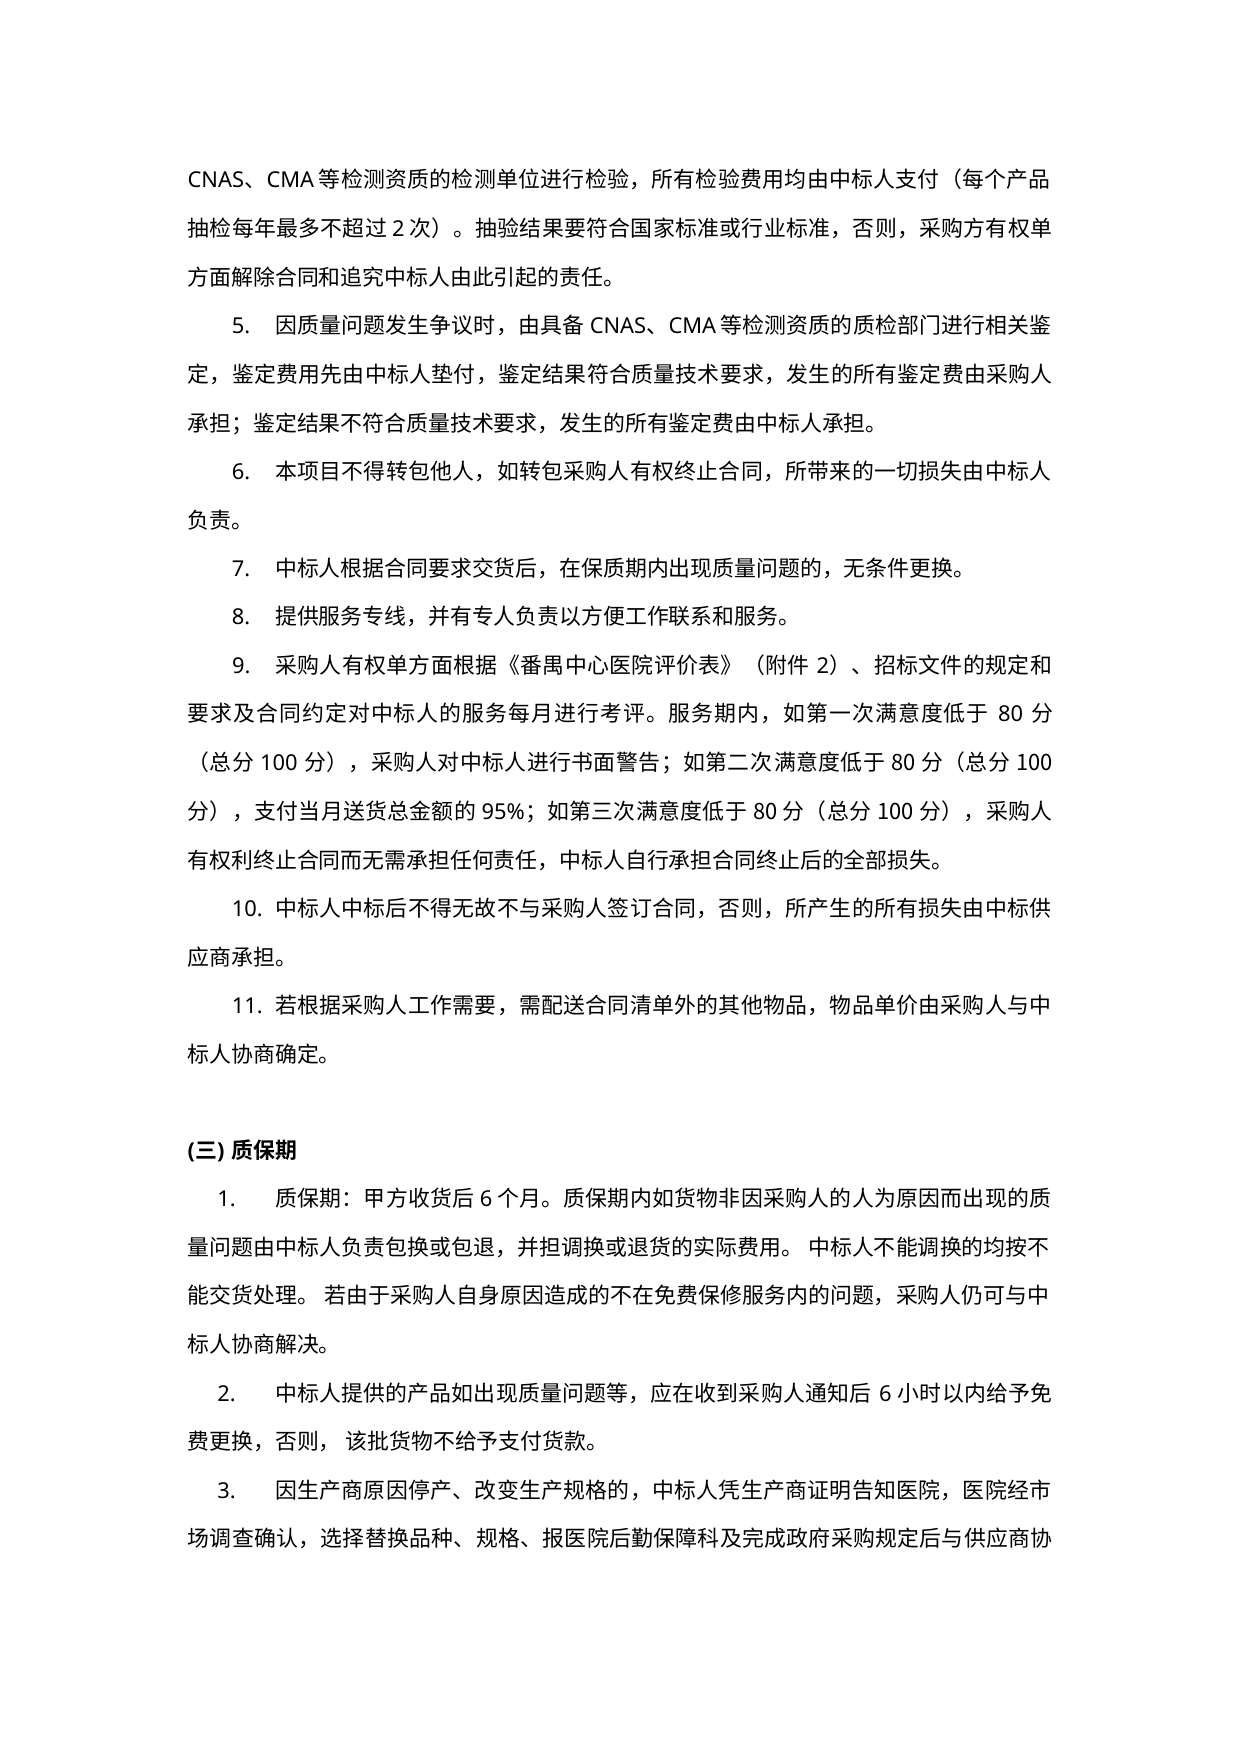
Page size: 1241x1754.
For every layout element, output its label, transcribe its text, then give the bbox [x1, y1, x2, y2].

list 本项目不得转包他人，如转包采购人有权终止合同，所带来的一切损失由中标人负责。 [187, 454, 1053, 535]
subtitle 质保期 [187, 1132, 1053, 1165]
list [187, 1472, 1053, 1553]
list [187, 162, 1053, 292]
list 采购人有权单方面根据《番禺中心医院评价表》（附件2）、招标文件的规定和要求及合同约定对中标人的服务每月进行考评。服务期内，如第一次满意度低于 80 分（总分 100 分），采购人对中标人进行书面警告；如第二次满意度低于 80 分（总分 100 分），支付当月送货总金额的95%；如第三次满意度低于 80 分（总分 100 分），采购人有权利终止合同而无需承担任何责任，中标人自行承担合同终止后的全部损失。 [187, 647, 1053, 875]
list 中标人提供的产品如出现质量问题等，应在收到采购人通知后 6 小时以内给予免费更换，否则， 该批货物不给予支付货款。 [187, 1375, 1053, 1456]
list 质保期：甲方收货后6个月。质保期内如货物非因采购人的人为原因而出现的质量问题由中标人负责包换或包退，并担调换或退货的实际费用。 中标人不能调换的均按不能交货处理。 若由于采购人自身原因造成的不在免费保修服务内的问题，采购人仍可与中标人协商解决。 [187, 1181, 1053, 1359]
list 因质量问题发生争议时，由具备CNAS、CMA等检测资质的质检部门进行相关鉴定，鉴定费用先由中标人垫付，鉴定结果符合质量技术要求，发生的所有鉴定费由采购人承担；鉴定结果不符合质量技术要求，发生的所有鉴定费由中标人承担。 [187, 308, 1053, 438]
list 提供服务专线，并有专人负责以方便工作联系和服务。 [187, 599, 1053, 632]
list 中标人根据合同要求交货后，在保质期内出现质量问题的，无条件更换。 [187, 551, 1053, 583]
list 若根据采购人工作需要，需配送合同清单外的其他物品，物品单价由采购人与中标人协商确定。 [187, 988, 1053, 1069]
list 中标人中标后不得无故不与采购人签订合同，否则，所产生的所有损失由中标供应商承担。 [187, 891, 1053, 972]
